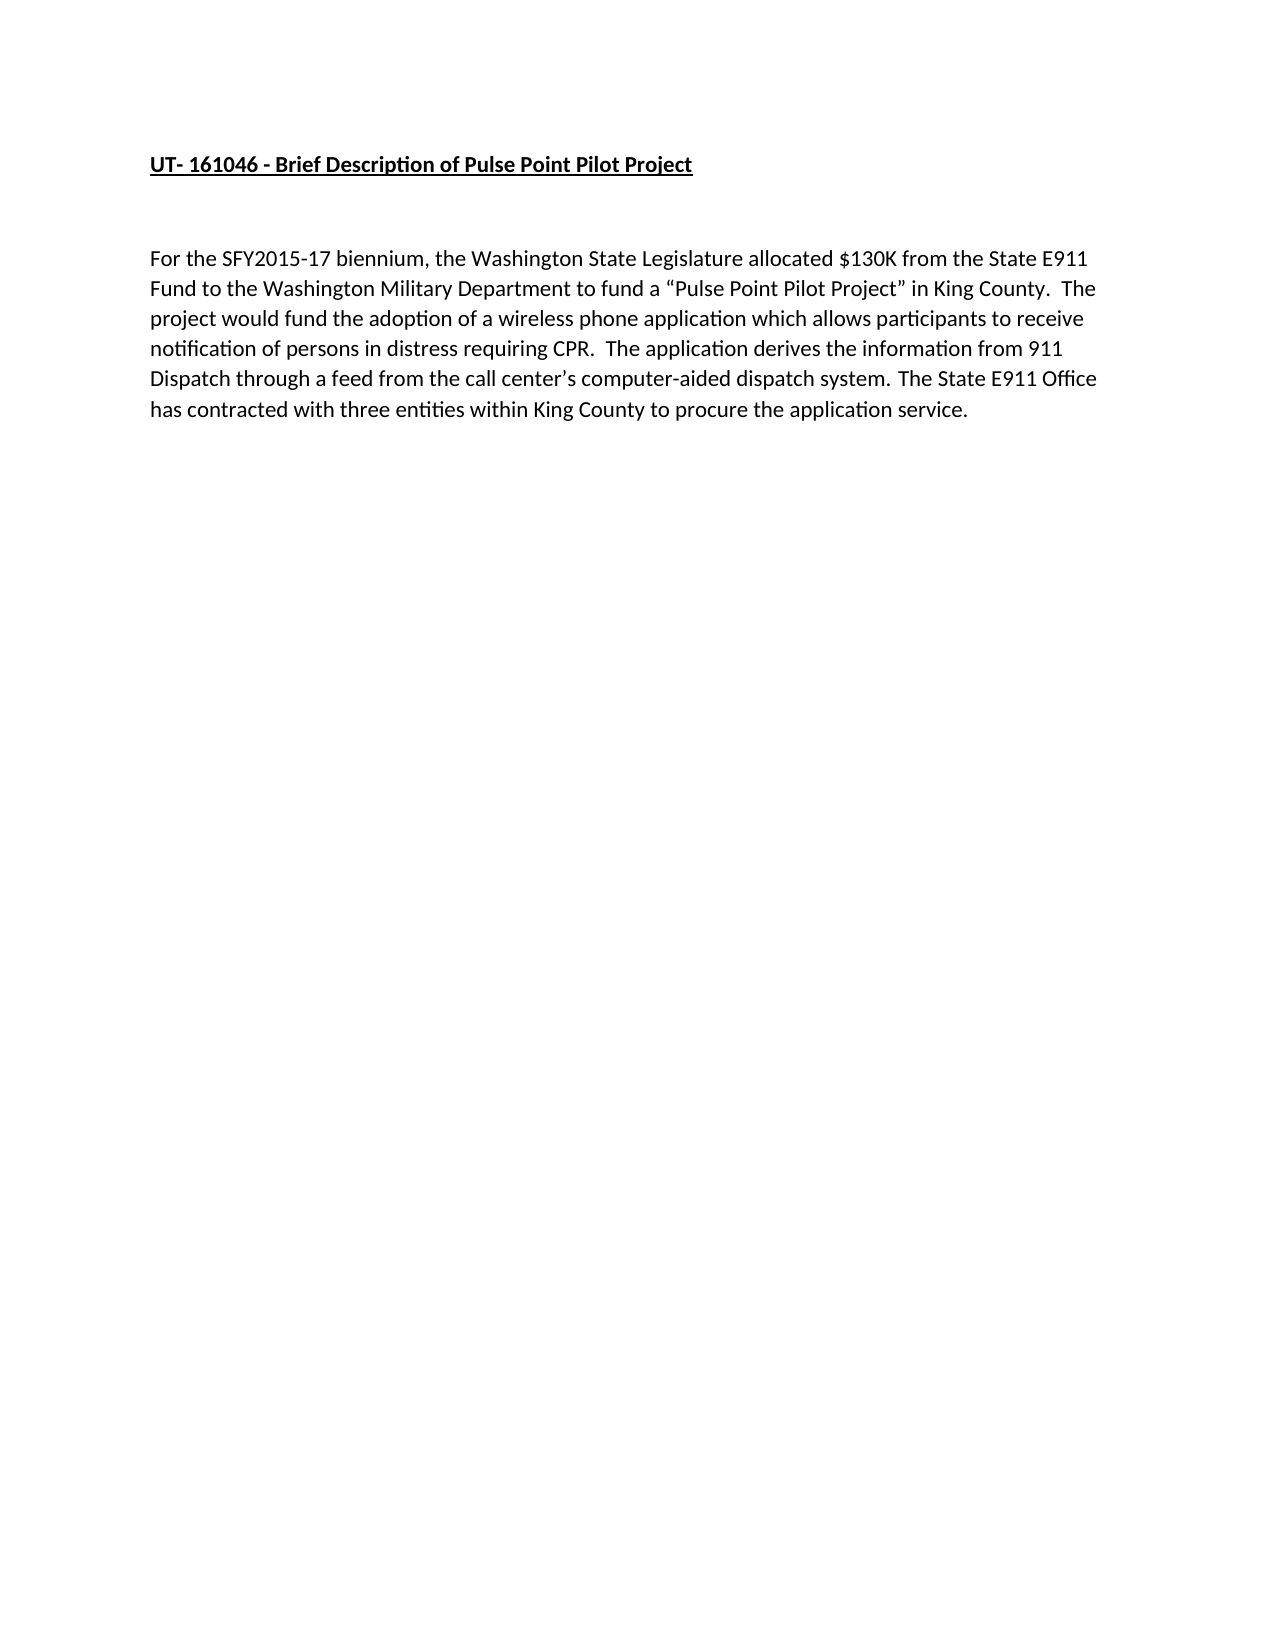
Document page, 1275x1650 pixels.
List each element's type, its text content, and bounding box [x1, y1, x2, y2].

text UT- 161046 - Brief Description of Pulse Point Pilot Project [150, 150, 1125, 178]
text For the SFY2015-17 biennium, the Washington State Legislature allocated $130K from the State E911 Fund to the Washington Military Department to fund a “Pulse Point Pilot Project” in King County. The project would fund the adoption of a wireless phone application which allows participants to receive notification of persons in distress requiring CPR. The application derives the information from 911 Dispatch through a feed from the call center’s computer-aided dispatch system. The State E911 Office has contracted with three entities within King County to procure the application service. [150, 244, 1125, 423]
